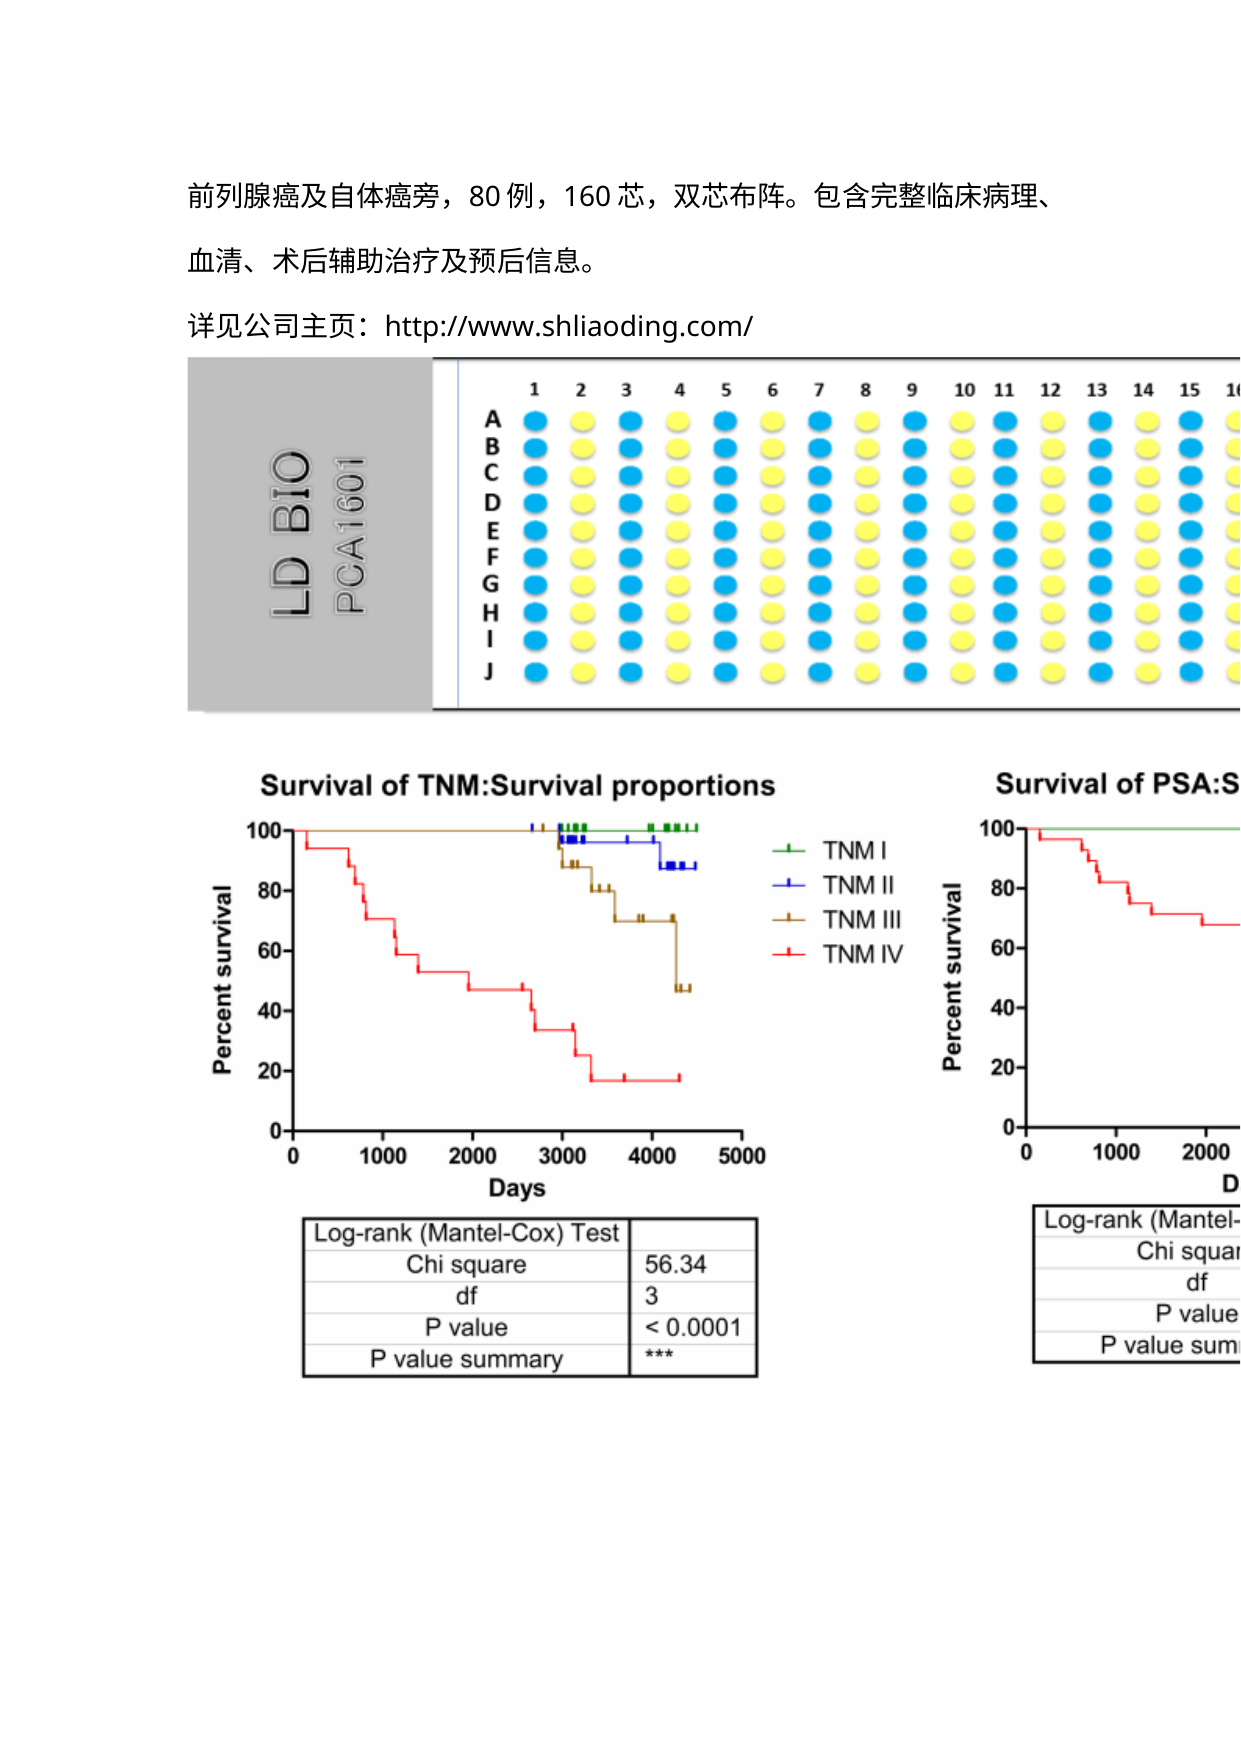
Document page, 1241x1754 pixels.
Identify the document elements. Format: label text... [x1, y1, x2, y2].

text 详见公司主页：http://www.shliaoding.com/ [187, 292, 1053, 357]
picture [187, 747, 1241, 1394]
text 前列腺癌及自体癌旁，80例，160芯，双芯布阵。包含完整临床病理、血清、术后辅助治疗及预后信息。 [187, 162, 1053, 292]
picture [187, 357, 1241, 718]
